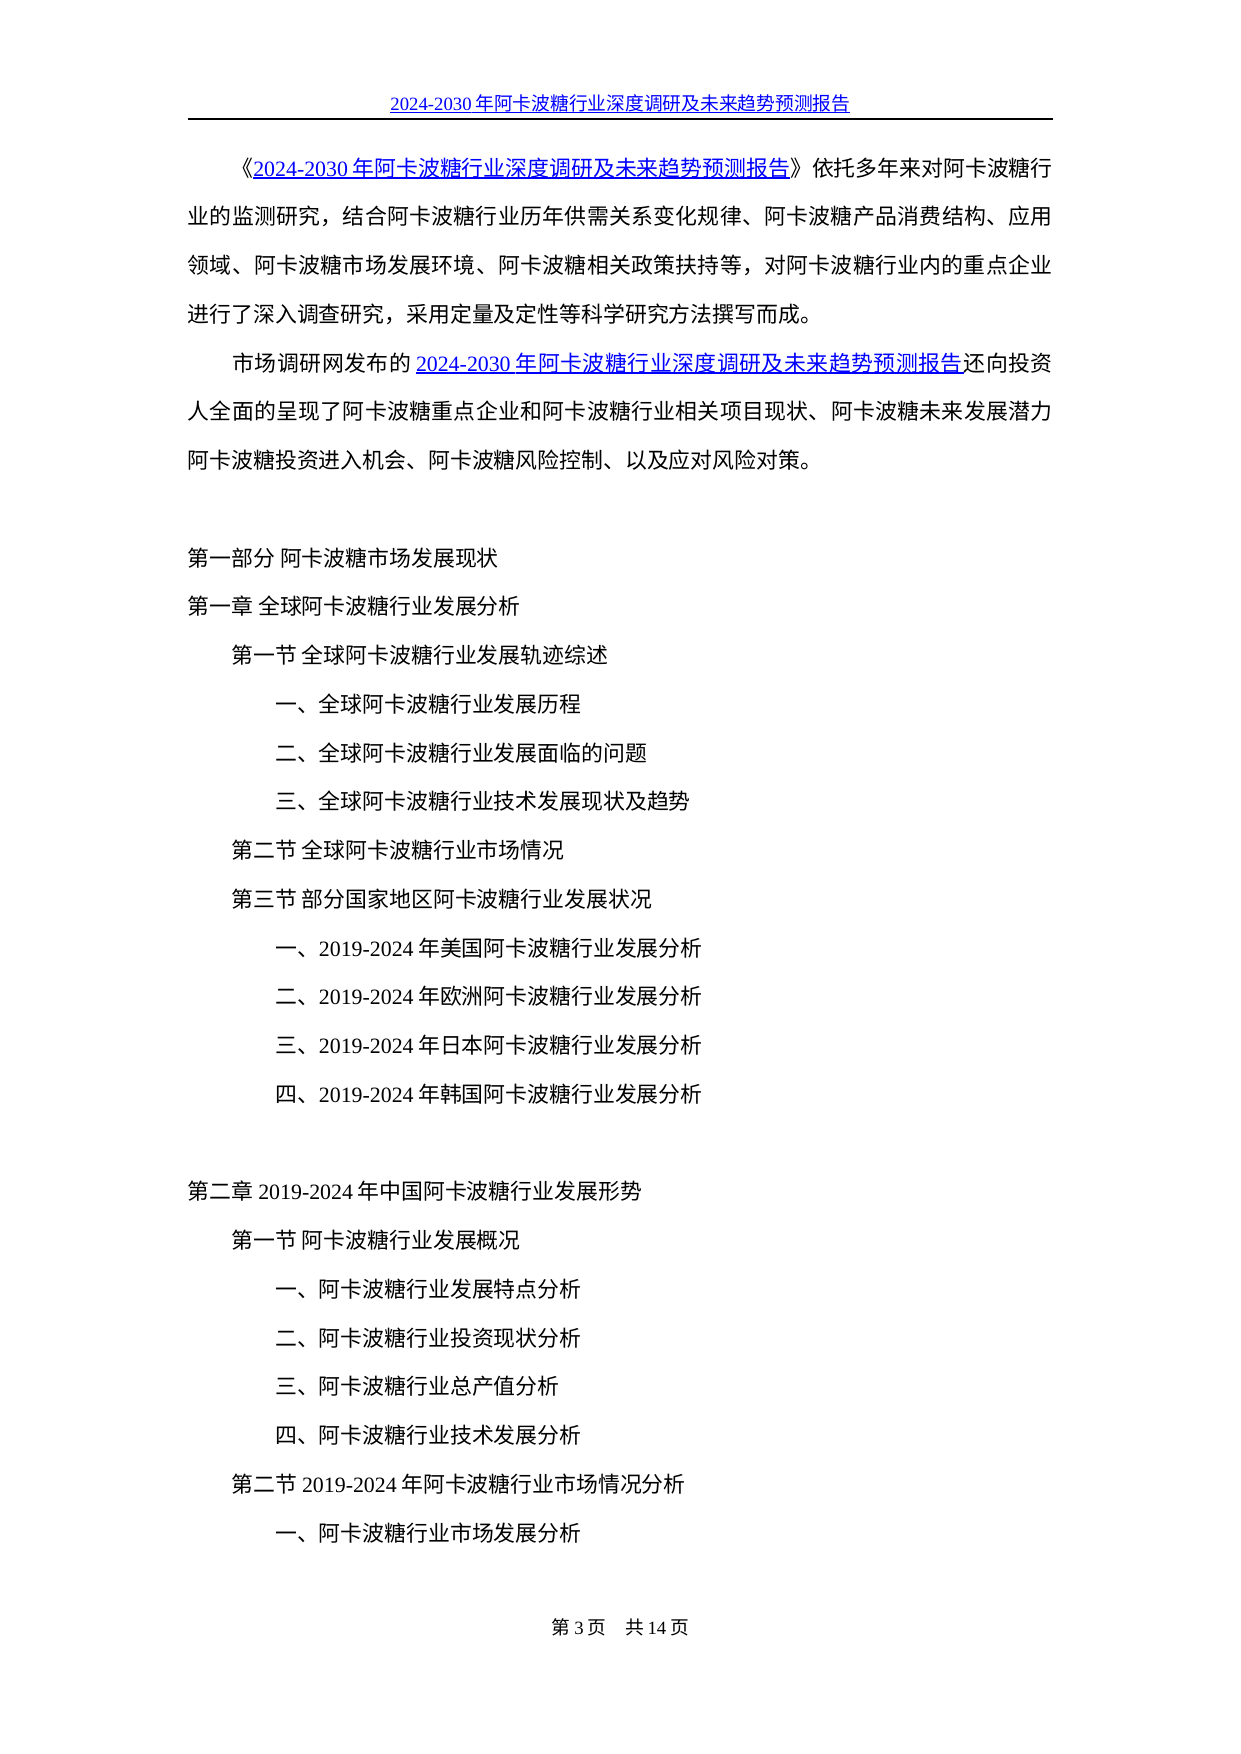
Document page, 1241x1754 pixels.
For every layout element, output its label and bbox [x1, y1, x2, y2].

text [187, 150, 1053, 1548]
